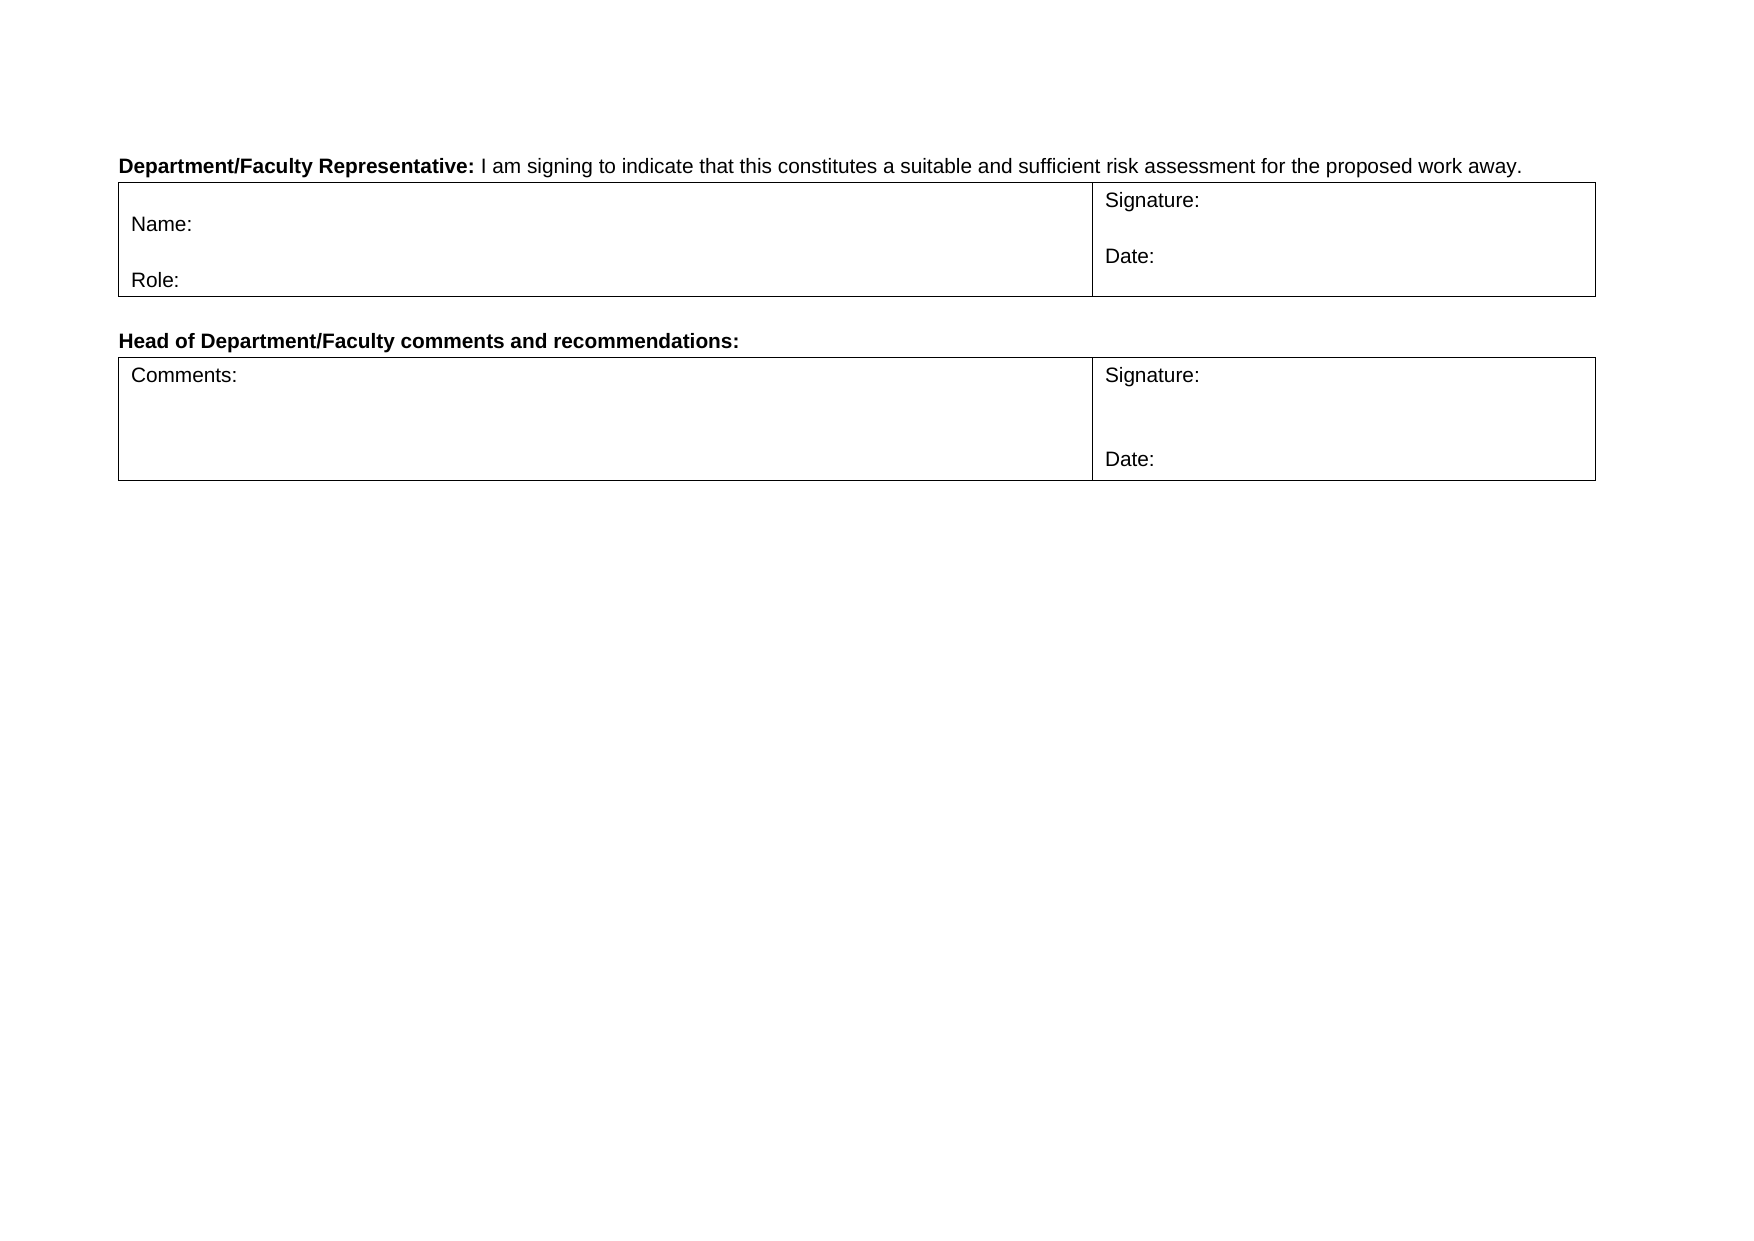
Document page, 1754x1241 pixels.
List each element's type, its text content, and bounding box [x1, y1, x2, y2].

text Head of Department/Faculty comments and recommendations: [118, 329, 1636, 353]
table_header Signature: Date: [1093, 358, 1595, 480]
table_header Name: Role: [119, 183, 1092, 296]
table_header Comments: [119, 358, 1092, 480]
table_header Signature: Date: [1093, 183, 1595, 296]
text Department/Faculty Representative: I am signing to indicate that this constitutes a suitable and sufficient risk assessment for the proposed work away. [118, 154, 1636, 178]
